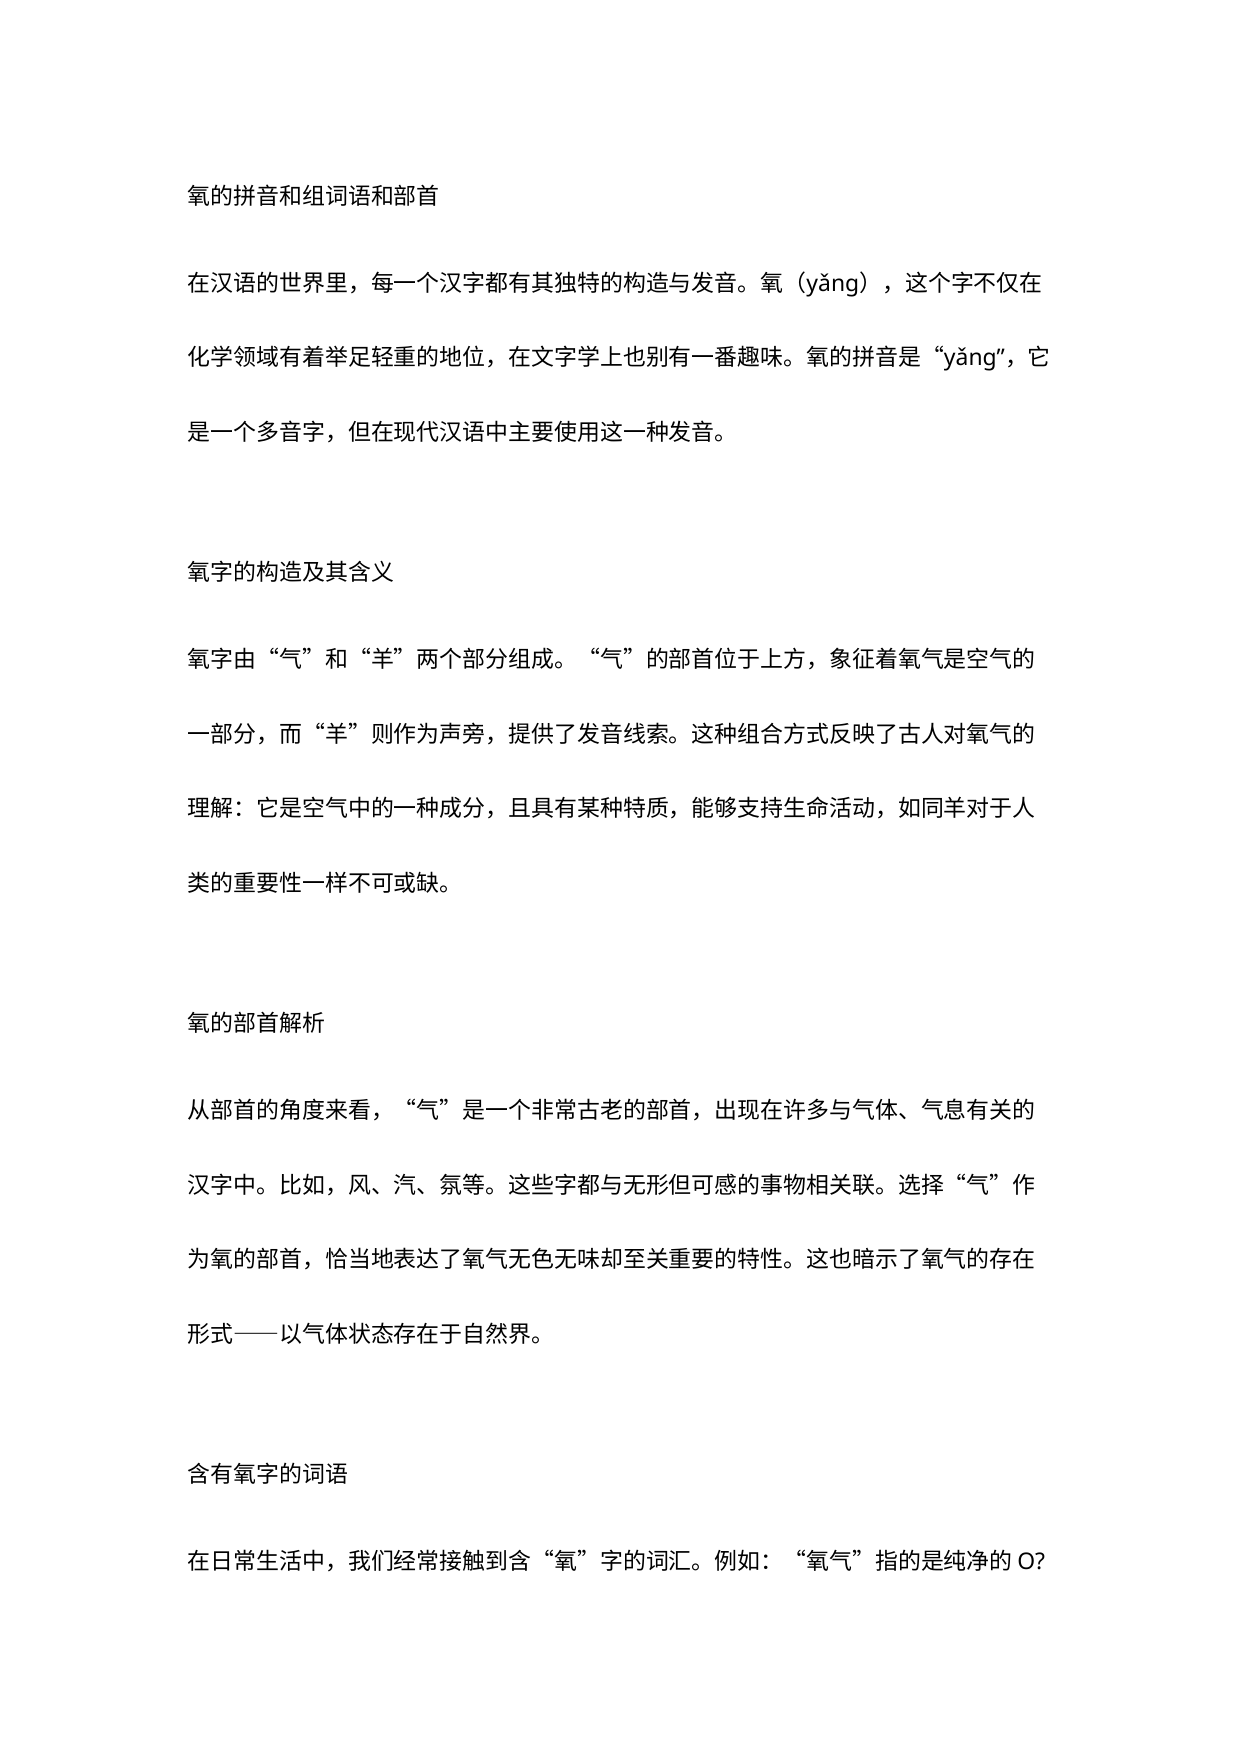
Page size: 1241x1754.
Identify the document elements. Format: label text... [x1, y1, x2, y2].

text 氧字由“气”和“羊”两个部分组成。“气”的部首位于上方，象征着氧气是空气的一部分，而“羊”则作为声旁，提供了发音线索。这种组合方式反映了古人对氧气的理解：它是空气中的一种成分，且具有某种特质，能够支持生命活动，如同羊对于人类的重要性一样不可或缺。 [187, 625, 1053, 914]
text 含有氧字的词语 [187, 1440, 1053, 1505]
text 在汉语的世界里，每一个汉字都有其独特的构造与发音。氧（yǎng），这个字不仅在化学领域有着举足轻重的地位，在文字学上也别有一番趣味。氧的拼音是“yǎng”，它是一个多音字，但在现代汉语中主要使用这一种发音。 [187, 248, 1053, 463]
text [187, 1527, 1053, 1592]
text 氧字的构造及其含义 [187, 538, 1053, 603]
text 从部首的角度来看，“气”是一个非常古老的部首，出现在许多与气体、气息有关的汉字中。比如，风、汽、氛等。这些字都与无形但可感的事物相关联。选择“气”作为氧的部首，恰当地表达了氧气无色无味却至关重要的特性。这也暗示了氧气的存在形式——以气体状态存在于自然界。 [187, 1076, 1053, 1365]
text 氧的部首解析 [187, 989, 1053, 1054]
text 氧的拼音和组词语和部首 [187, 162, 1053, 227]
